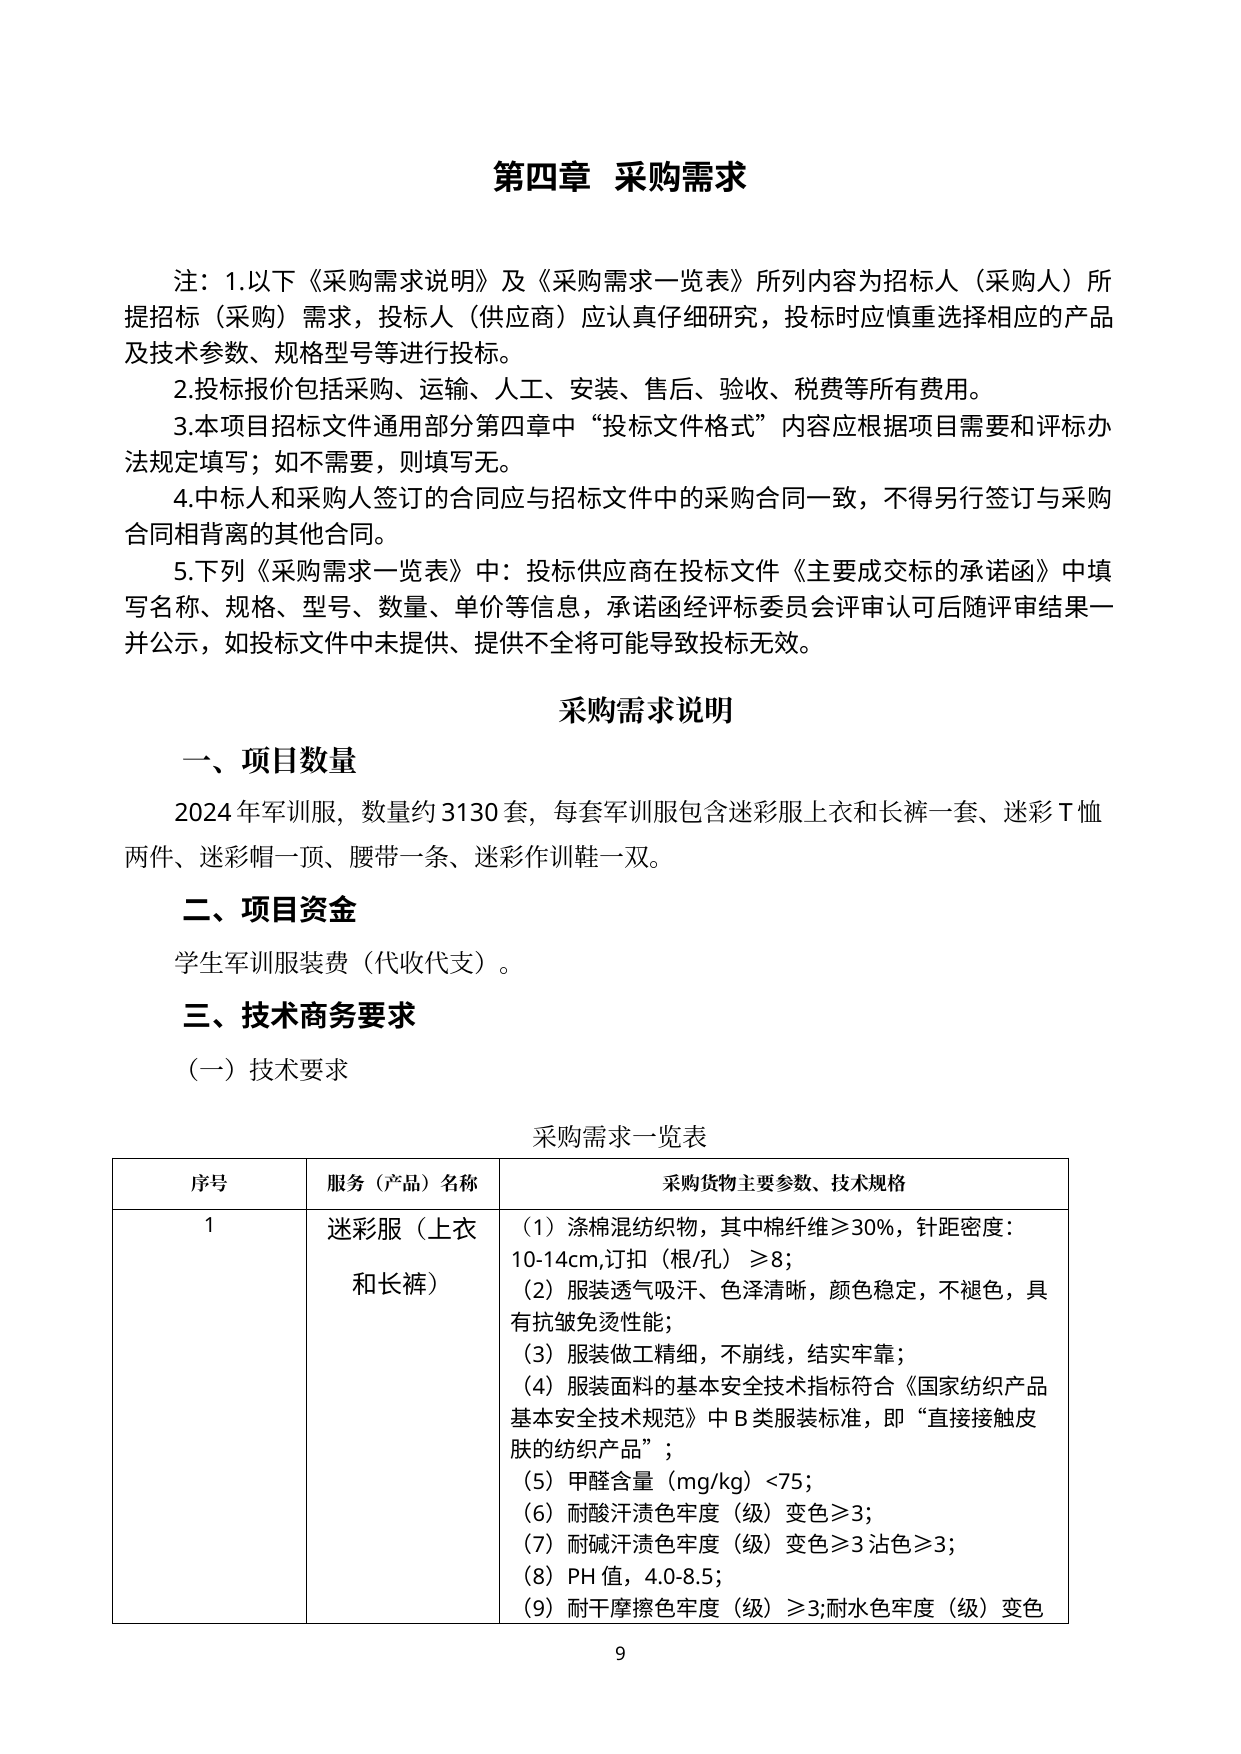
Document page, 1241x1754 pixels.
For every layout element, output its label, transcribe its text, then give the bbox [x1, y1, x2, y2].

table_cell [500, 1210, 1068, 1623]
text 4.中标人和采购人签订的合同应与招标文件中的采购合同一致，不得另行签订与采购合同相背离的其他合同。 [124, 479, 1116, 551]
table_header 服务（产品）名称 [307, 1159, 499, 1209]
text 学生军训服装费（代收代支）。 [124, 949, 1116, 978]
table_header 采购货物主要参数、技术规格 [500, 1159, 1068, 1209]
list 一、项目数量 [124, 744, 1116, 778]
list 二、项目资金 [124, 886, 1116, 928]
table_cell 迷彩服（上衣和长裤） [307, 1210, 499, 1623]
table_cell 1 [113, 1210, 306, 1623]
list 技术商务要求 [124, 993, 1116, 1035]
text 2.投标报价包括采购、运输、人工、安装、售后、验收、税费等所有费用。 [124, 370, 1116, 406]
text 注：1.以下《采购需求说明》及《采购需求一览表》所列内容为招标人（采购人）所提招标（采购）需求，投标人（供应商）应认真仔细研究，投标时应慎重选择相应的产品及技术参数、规格型号等进行投标。 [124, 261, 1116, 370]
text （一）技术要求 [124, 1056, 1116, 1085]
subtitle 第四章 采购需求 [124, 151, 1116, 199]
subtitle 采购需求说明 [124, 694, 1116, 727]
text 2024年军训服，数量约3130套，每套军训服包含迷彩服上衣和长裤一套、迷彩T恤两件、迷彩帽一顶、腰带一条、迷彩作训鞋一双。 [124, 794, 1116, 872]
table_header 序号 [113, 1159, 306, 1209]
text 5.下列《采购需求一览表》中：投标供应商在投标文件《主要成交标的承诺函》中填写名称、规格、型号、数量、单价等信息，承诺函经评标委员会评审认可后随评审结果一并公示，如投标文件中未提供、提供不全将可能导致投标无效。 [124, 551, 1116, 660]
text 3.本项目招标文件通用部分第四章中“投标文件格式”内容应根据项目需要和评标办法规定填写；如不需要，则填写无。 [124, 406, 1116, 479]
list 采购需求一览表 [124, 1099, 1116, 1158]
